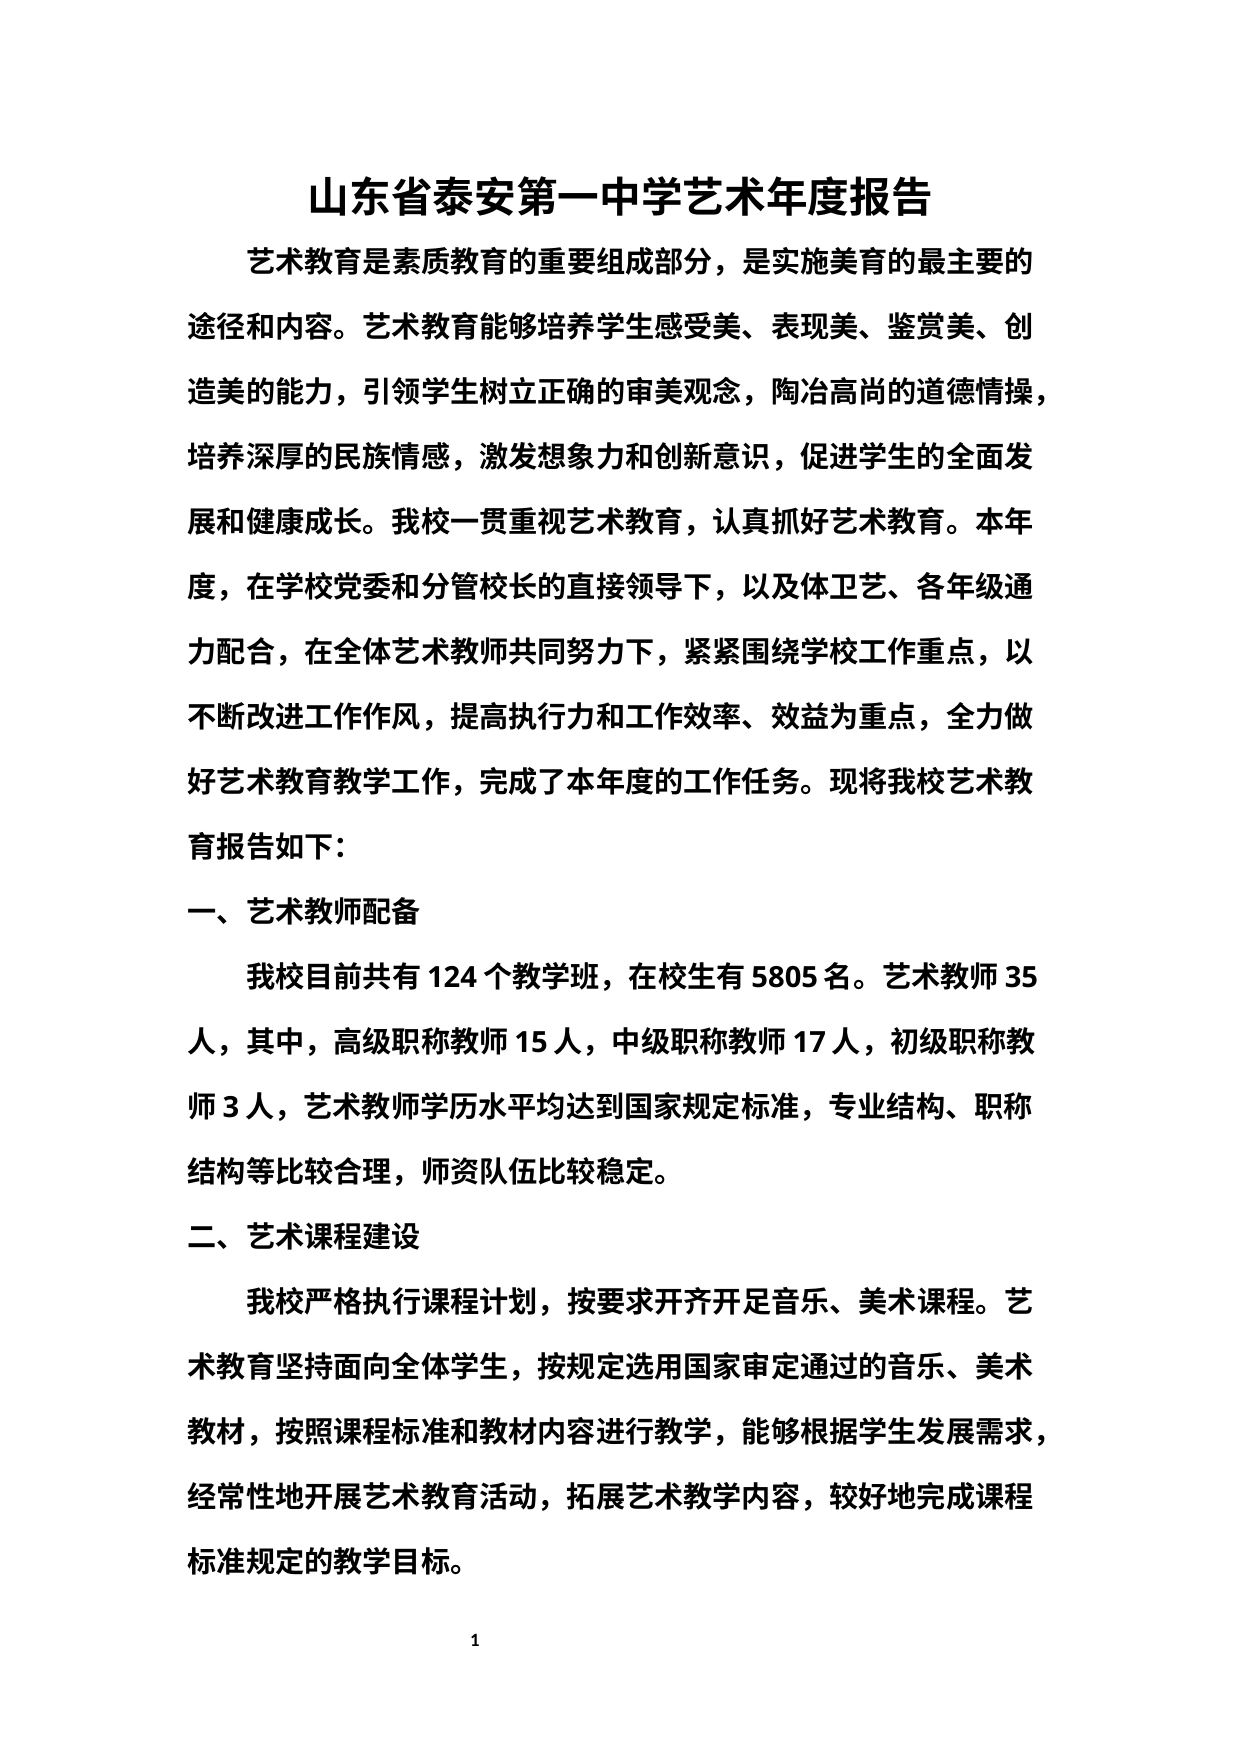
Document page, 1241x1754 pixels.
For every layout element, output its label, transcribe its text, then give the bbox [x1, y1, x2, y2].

text 我校目前共有124个教学班，在校生有5805名。艺术教师35人，其中，高级职称教师15人，中级职称教师17人，初级职称教师3人，艺术教师学历水平均达到国家规定标准，专业结构、职称结构等比较合理，师资队伍比较稳定。 [187, 942, 1053, 1202]
text 艺术教育是素质教育的重要组成部分，是实施美育的最主要的途径和内容。艺术教育能够培养学生感受美、表现美、鉴赏美、创造美的能力，引领学生树立正确的审美观念，陶冶高尚的道德情操，培养深厚的民族情感，激发想象力和创新意识，促进学生的全面发展和健康成长。我校一贯重视艺术教育，认真抓好艺术教育。本年度，在学校党委和分管校长的直接领导下，以及体卫艺、各年级通力配合，在全体艺术教师共同努力下，紧紧围绕学校工作重点，以不断改进工作作风，提高执行力和工作效率、效益为重点，全力做好艺术教育教学工作，完成了本年度的工作任务。现将我校艺术教育报告如下： [187, 227, 1053, 877]
text 二、艺术课程建设 [187, 1202, 1053, 1267]
text 一、艺术教师配备 [187, 877, 1053, 942]
text 山东省泰安第一中学艺术年度报告 [187, 162, 1053, 227]
text 我校严格执行课程计划，按要求开齐开足音乐、美术课程。艺术教育坚持面向全体学生，按规定选用国家审定通过的音乐、美术教材，按照课程标准和教材内容进行教学，能够根据学生发展需求，经常性地开展艺术教育活动，拓展艺术教学内容，较好地完成课程标准规定的教学目标。 [187, 1267, 1053, 1592]
